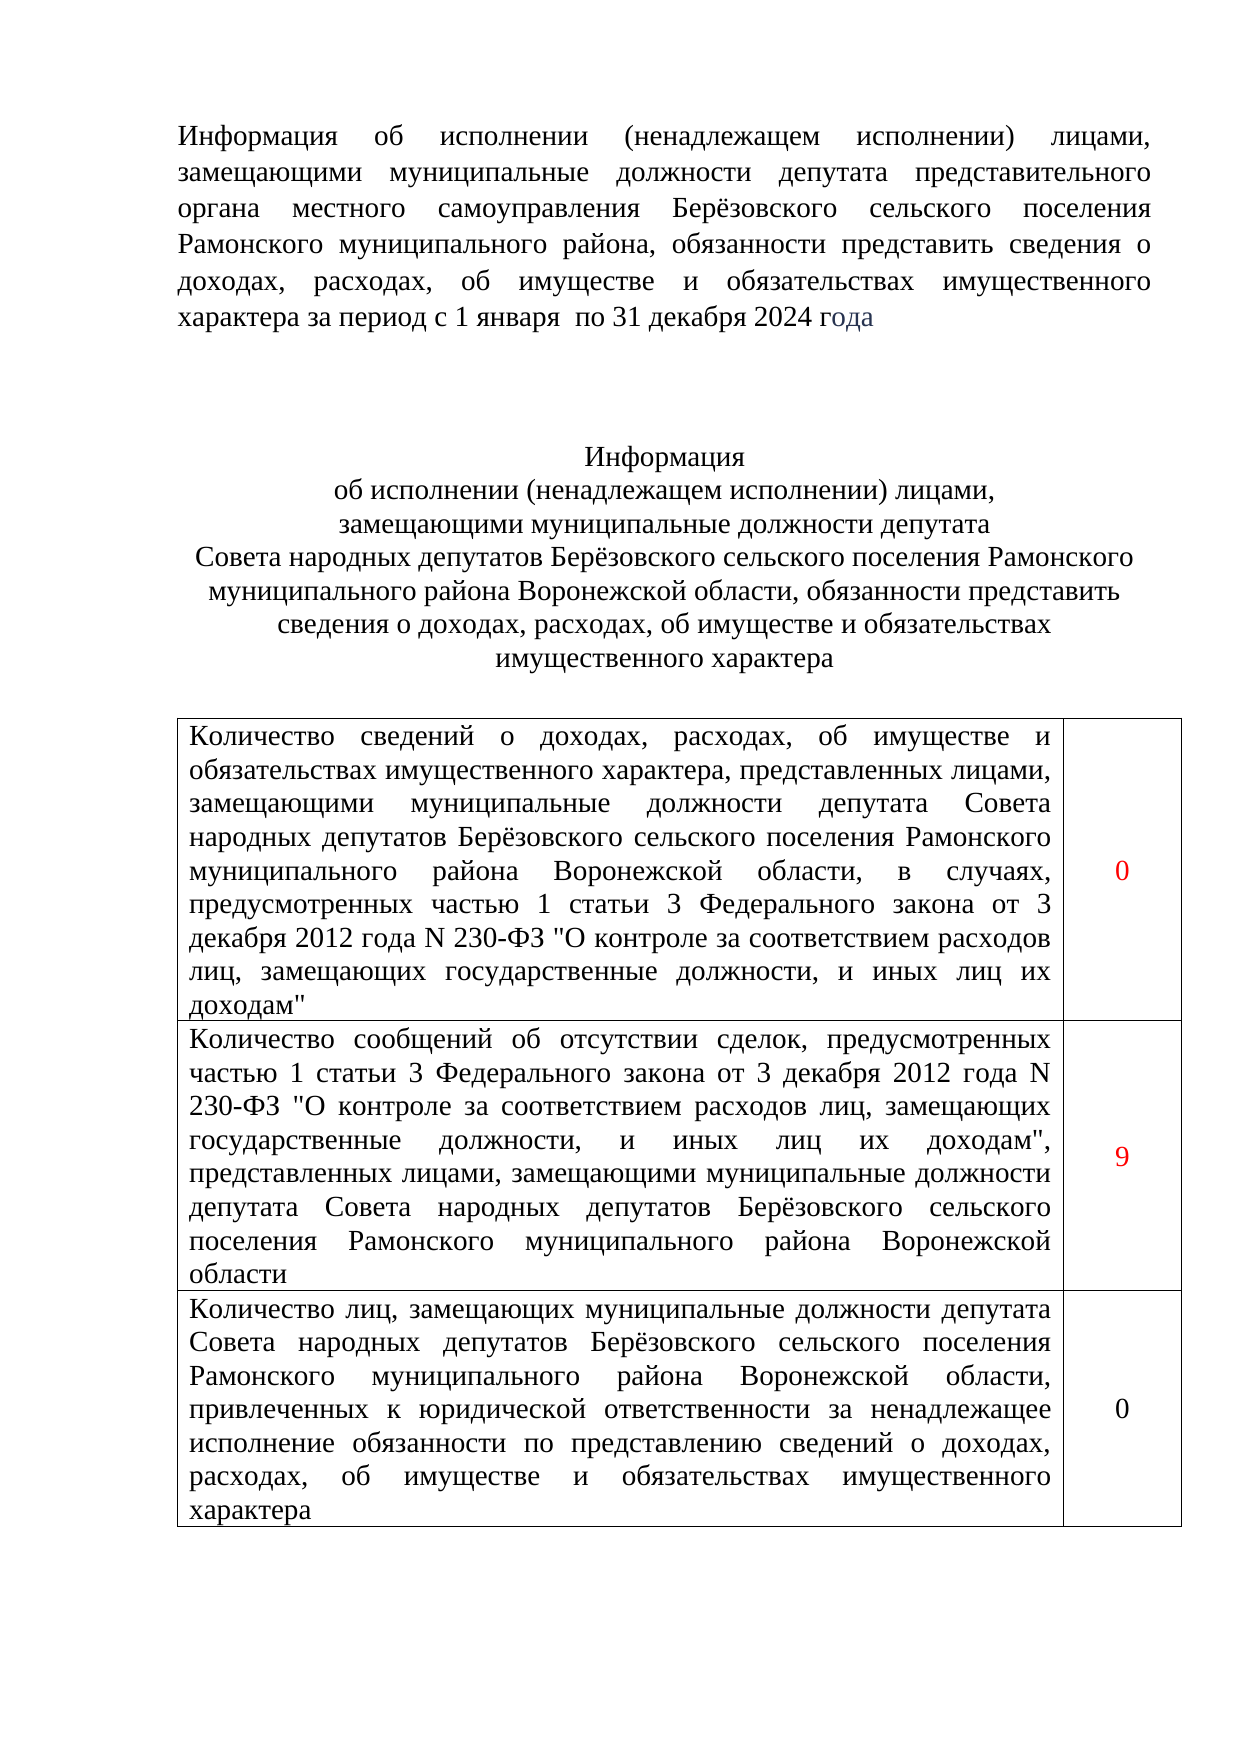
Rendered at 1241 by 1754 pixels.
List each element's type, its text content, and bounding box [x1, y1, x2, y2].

text замещающими муниципальные должности депутата [177, 506, 1152, 539]
text Информация об исполнении (ненадлежащем исполнении) лицами, замещающими муниципальные должности депутата представительного органа местного самоуправления Берёзовского сельского поселения Рамонского муниципального района, обязанности представить сведения о доходах, расходах, об имуществе и обязательствах имущественного характера за период с 1 января по 31 декабря 2024 года [177, 296, 1152, 333]
table_header Количество сведений о доходах, расходах, об имуществе и обязательствах имущественного характера, представленных лицами, замещающими муниципальные должности депутата Совета народных депутатов Берёзовского сельского поселения Рамонского муниципального района Воронежской области, в случаях, предусмотренных частью 1 статьи 3 Федерального закона от 3 декабря 2012 года N 230-ФЗ "О контроле за соответствием расходов лиц, замещающих государственные должности, и иных лиц их доходам" [178, 719, 1063, 1020]
table_cell Количество лиц, замещающих муниципальные должности депутата Совета народных депутатов Берёзовского сельского поселения Рамонского муниципального района Воронежской области, привлеченных к юридической ответственности за ненадлежащее исполнение обязанности по представлению сведений о доходах, расходах, об имуществе и обязательствах имущественного характера [178, 1291, 1063, 1526]
table_cell 9 [1064, 1021, 1181, 1290]
table_cell 0 [1064, 1291, 1181, 1526]
table_cell Количество сообщений об отсутствии сделок, предусмотренных частью 1 статьи 3 Федерального закона от 3 декабря 2012 года N 230-ФЗ "О контроле за соответствием расходов лиц, замещающих государственные должности, и иных лиц их доходам", представленных лицами, замещающими муниципальные должности депутата Совета народных депутатов Берёзовского сельского поселения Рамонского муниципального района Воронежской области [178, 1021, 1063, 1290]
text Совета народных депутатов Берёзовского сельского поселения Рамонского муниципального района Воронежской области, обязанности представить сведения о доходах, расходах, об имуществе и обязательствах имущественного характера [177, 539, 1152, 673]
table_header 0 [1064, 719, 1181, 1020]
text об исполнении (ненадлежащем исполнении) лицами, [177, 472, 1152, 506]
text Информация [177, 439, 1152, 472]
